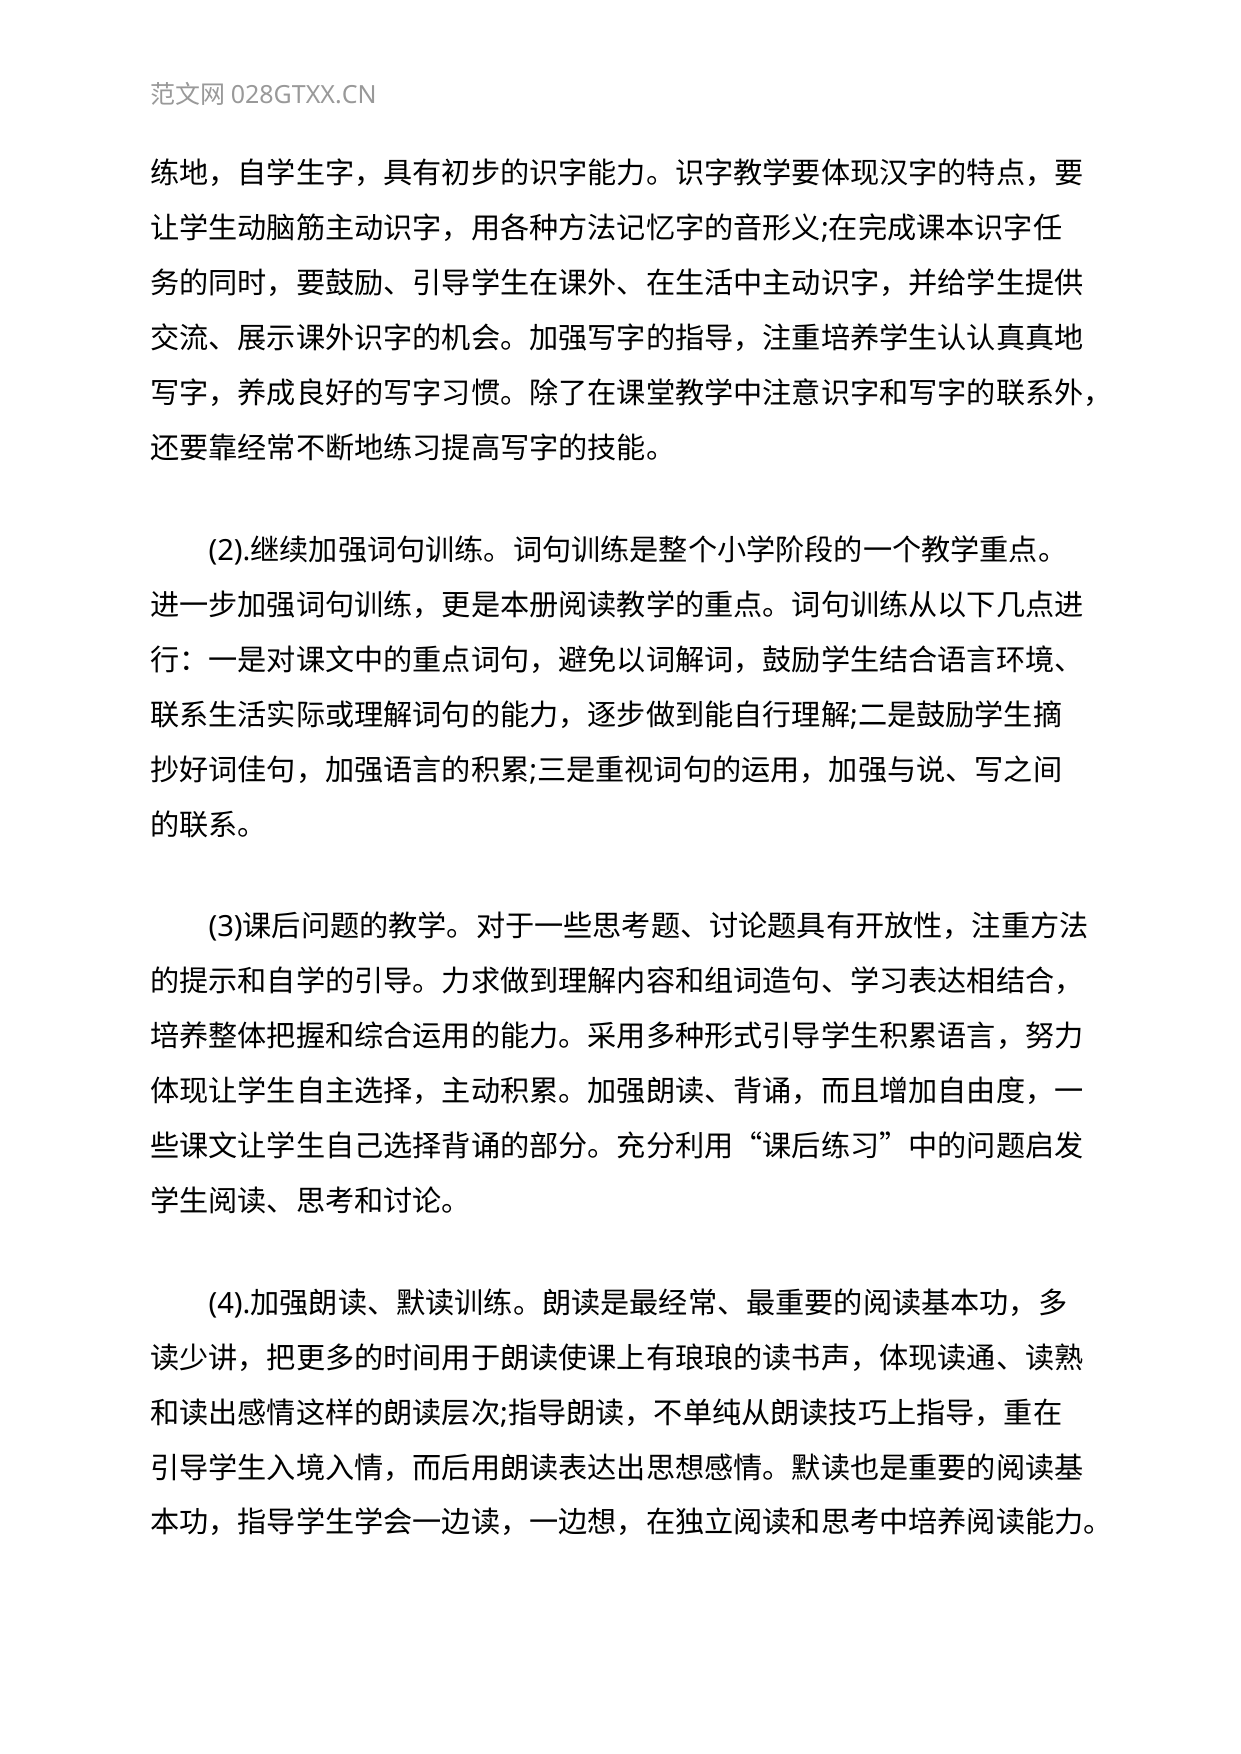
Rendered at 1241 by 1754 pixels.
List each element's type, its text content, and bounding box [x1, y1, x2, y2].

text (4).加强朗读、默读训练。朗读是最经常、最重要的阅读基本功，多读少讲，把更多的时间用于朗读使课上有琅琅的读书声，体现读通、读熟和读出感情这样的朗读层次;指导朗读，不单纯从朗读技巧上指导，重在引导学生入境入情，而后用朗读表达出思想感情。默读也是重要的阅读基本功，指导学生学会一边读，一边想，在独立阅读和思考中培养阅读能力。 [150, 1279, 1090, 1541]
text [150, 150, 1090, 467]
text (2).继续加强词句训练。词句训练是整个小学阶段的一个教学重点。进一步加强词句训练，更是本册阅读教学的重点。词句训练从以下几点进行：一是对课文中的重点词句，避免以词解词，鼓励学生结合语言环境、联系生活实际或理解词句的能力，逐步做到能自行理解;二是鼓励学生摘抄好词佳句，加强语言的积累;三是重视词句的运用，加强与说、写之间的联系。 [150, 526, 1090, 843]
text (3)课后问题的教学。对于一些思考题、讨论题具有开放性，注重方法的提示和自学的引导。力求做到理解内容和组词造句、学习表达相结合，培养整体把握和综合运用的能力。采用多种形式引导学生积累语言，努力体现让学生自主选择，主动积累。加强朗读、背诵，而且增加自由度，一些课文让学生自己选择背诵的部分。充分利用“课后练习”中的问题启发学生阅读、思考和讨论。 [150, 903, 1090, 1220]
